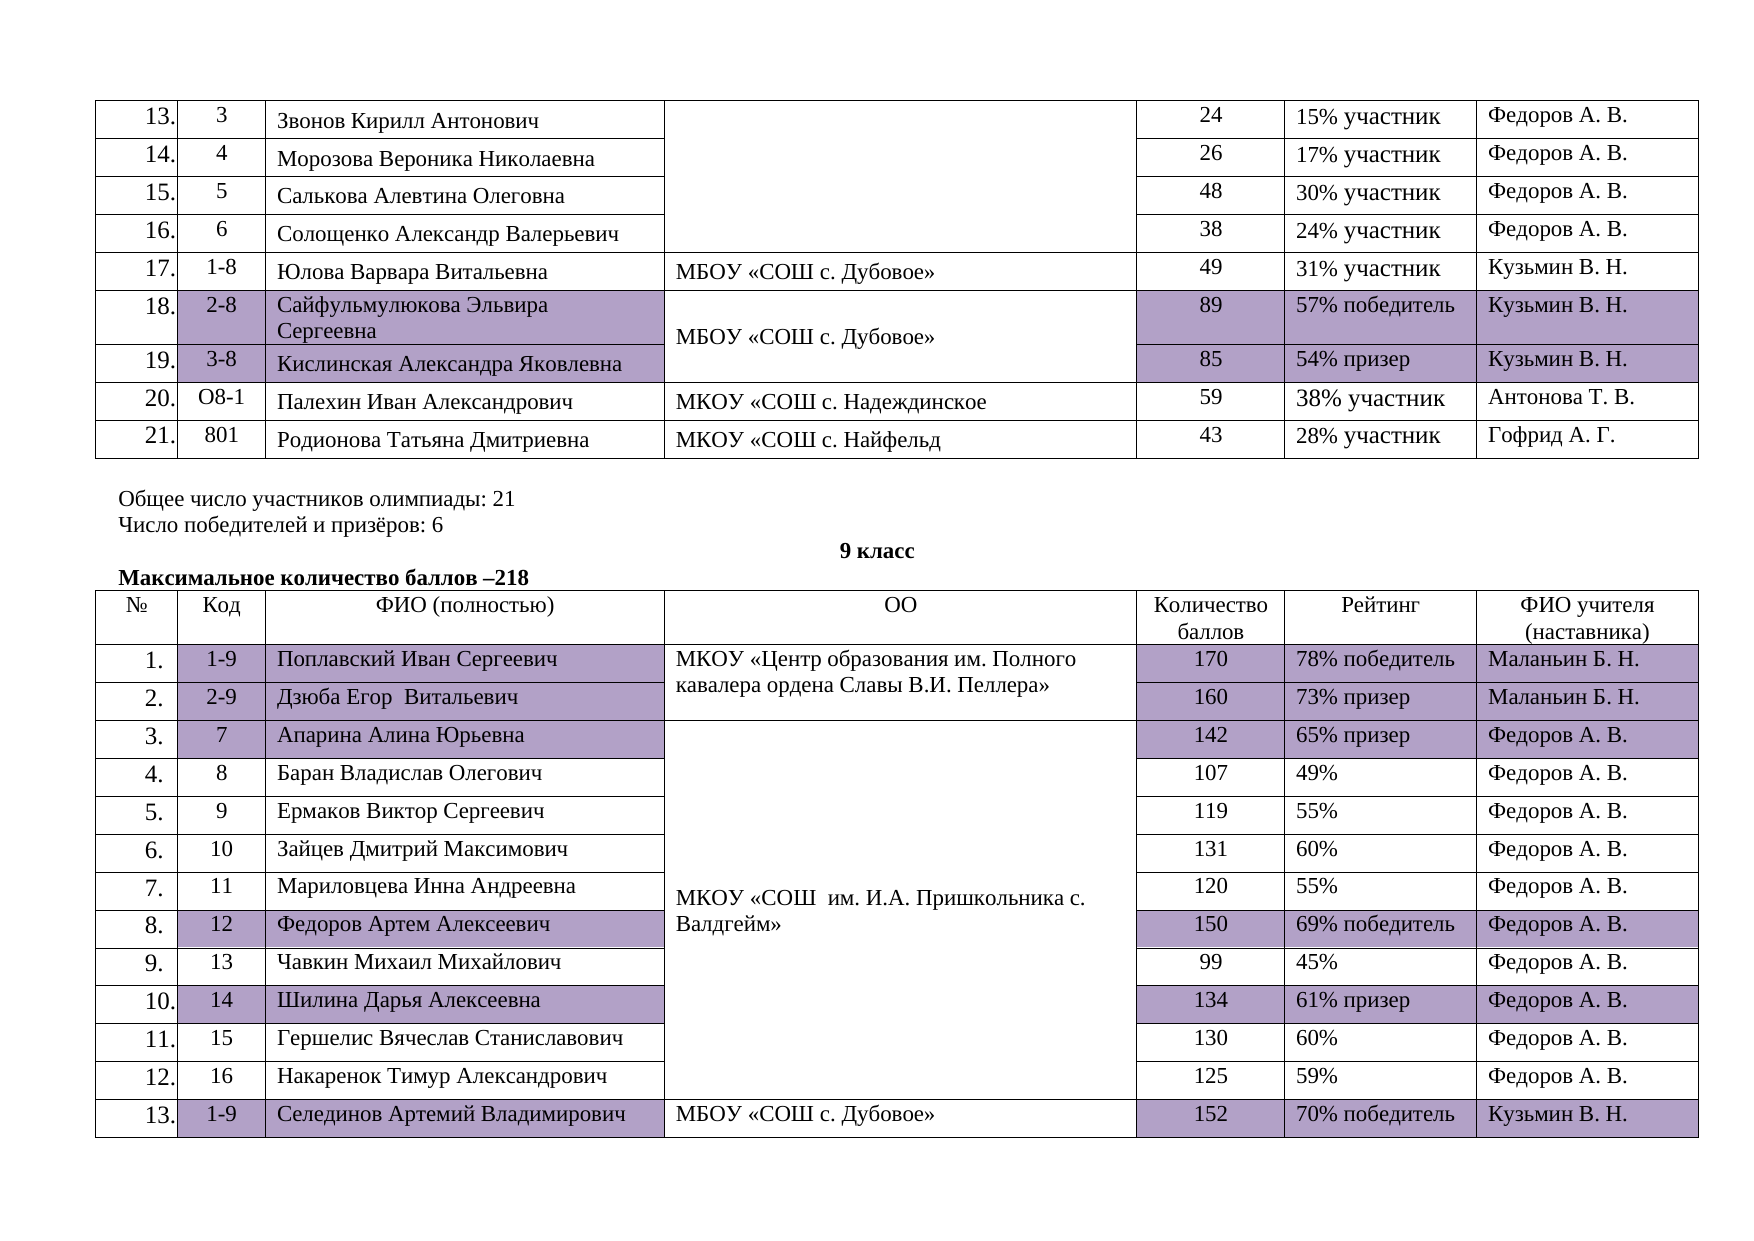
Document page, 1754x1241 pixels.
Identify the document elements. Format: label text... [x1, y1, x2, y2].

table_cell 131 [1137, 835, 1284, 872]
table_cell 107 [1137, 759, 1284, 796]
table_cell [96, 1100, 177, 1137]
table_cell 24 [1137, 101, 1284, 138]
table_cell 54% призер [1285, 345, 1476, 382]
table_cell 1-9 [178, 645, 265, 682]
table_cell 17% участник [1285, 139, 1476, 176]
table_cell 16 [178, 1062, 265, 1099]
table_cell 801 [178, 421, 265, 457]
table_cell 43 [1137, 421, 1284, 457]
table_cell 119 [1137, 797, 1284, 834]
table_cell 59% [1285, 1062, 1476, 1099]
table_cell Федоров А. В. [1477, 139, 1698, 176]
table_cell [96, 683, 177, 720]
table_cell 31% участник [1285, 253, 1476, 290]
table_cell 12 [178, 911, 265, 947]
table_cell 55% [1285, 797, 1476, 834]
table_cell [96, 101, 177, 138]
table_header ФИО учителя (наставника) [1477, 591, 1698, 644]
table_cell 57% победитель [1285, 291, 1476, 344]
table_cell [96, 421, 177, 457]
table_cell 7 [178, 721, 265, 758]
table_cell Кузьмин В. Н. [1477, 1100, 1698, 1137]
table_cell Юлова Варвара Витальевна [266, 253, 664, 290]
table_cell Федоров А. В. [1477, 986, 1698, 1023]
table_cell Федоров А. В. [1477, 873, 1698, 909]
table_cell 6 [178, 215, 265, 252]
table_cell МКОУ «СОШ с. Надеждинское [665, 383, 1136, 419]
table_cell 8 [178, 759, 265, 796]
table_cell Солощенко Александр Валерьевич [266, 215, 664, 252]
table_cell 142 [1137, 721, 1284, 758]
table_cell 15% участник [1285, 101, 1476, 138]
text Максимальное количество баллов –218 [118, 564, 1636, 590]
table_cell 55% [1285, 873, 1476, 909]
table_cell [96, 345, 177, 382]
table_cell Палехин Иван Александрович [266, 383, 664, 419]
table_cell [96, 139, 177, 176]
table_cell [96, 1024, 177, 1061]
table_cell 61% призер [1285, 986, 1476, 1023]
table_cell Дзюба Егор Витальевич [266, 683, 664, 720]
table_cell 48 [1137, 177, 1284, 214]
table_cell 3 [178, 101, 265, 138]
table_cell МКОУ «СОШ им. И.А. Пришкольника с. Валдгейм» [665, 721, 1136, 1099]
table_cell 45% [1285, 949, 1476, 985]
table_cell Федоров А. В. [1477, 797, 1698, 834]
table_cell [96, 759, 177, 796]
table_cell Поплавский Иван Сергеевич [266, 645, 664, 682]
table_cell 130 [1137, 1024, 1284, 1061]
table_cell 120 [1137, 873, 1284, 909]
table_cell Маланьин Б. Н. [1477, 683, 1698, 720]
table_cell Баран Владислав Олегович [266, 759, 664, 796]
table_header № [96, 591, 177, 644]
table_cell [96, 645, 177, 682]
table_cell [96, 383, 177, 419]
table_cell [96, 797, 177, 834]
table_cell 38 [1137, 215, 1284, 252]
table_cell 69% победитель [1285, 911, 1476, 947]
table_cell Федоров А. В. [1477, 177, 1698, 214]
table_cell Федоров А. В. [1477, 911, 1698, 947]
table_header Код [178, 591, 265, 644]
table_cell Федоров Артем Алексеевич [266, 911, 664, 947]
table_cell 4 [178, 139, 265, 176]
table_cell 170 [1137, 645, 1284, 682]
table_cell 1-9 [178, 1100, 265, 1137]
table_cell 2-9 [178, 683, 265, 720]
table_cell 59 [1137, 383, 1284, 419]
table_cell Гофрид А. Г. [1477, 421, 1698, 457]
table_cell 38% участник [1285, 383, 1476, 419]
table_cell Родионова Татьяна Дмитриевна [266, 421, 664, 457]
table_cell 30% участник [1285, 177, 1476, 214]
table_cell 13 [178, 949, 265, 985]
table_cell Федоров А. В. [1477, 215, 1698, 252]
table_cell Маланьин Б. Н. [1477, 645, 1698, 682]
table_cell 99 [1137, 949, 1284, 985]
table_cell 3-8 [178, 345, 265, 382]
table_cell МБОУ «СОШ с. Дубовое» [665, 1100, 1136, 1137]
table_cell 125 [1137, 1062, 1284, 1099]
table_cell [96, 949, 177, 985]
table_cell Звонов Кирилл Антонович [266, 101, 664, 138]
table_cell О8-1 [178, 383, 265, 419]
table_cell 9 [178, 797, 265, 834]
table_cell 160 [1137, 683, 1284, 720]
table_cell 134 [1137, 986, 1284, 1023]
table_cell Гершелис Вячеслав Станиславович [266, 1024, 664, 1061]
table_cell [96, 215, 177, 252]
table_cell 5 [178, 177, 265, 214]
table_cell МКОУ «СОШ с. Найфельд [665, 421, 1136, 457]
table_cell 65% призер [1285, 721, 1476, 758]
table_cell Ермаков Виктор Сергеевич [266, 797, 664, 834]
table_cell Антонова Т. В. [1477, 383, 1698, 419]
table_cell МБОУ «СОШ с. Дубовое» [665, 291, 1136, 382]
table_cell 26 [1137, 139, 1284, 176]
table_cell 89 [1137, 291, 1284, 344]
text Число победителей и призёров: 6 [118, 511, 1636, 538]
table_cell 150 [1137, 911, 1284, 947]
table_cell [96, 291, 177, 344]
table_cell Селединов Артемий Владимирович [266, 1100, 664, 1137]
table_cell 70% победитель [1285, 1100, 1476, 1137]
table_cell 28% участник [1285, 421, 1476, 457]
table_cell Накаренок Тимур Александрович [266, 1062, 664, 1099]
table_cell Морозова Вероника Николаевна [266, 139, 664, 176]
table_cell Федоров А. В. [1477, 101, 1698, 138]
table_header ОО [665, 591, 1136, 644]
table_cell [96, 986, 177, 1023]
text Общее число участников олимпиады: 21 [118, 485, 1636, 511]
table_cell 10 [178, 835, 265, 872]
table_cell Кислинская Александра Яковлевна [266, 345, 664, 382]
table_cell 49 [1137, 253, 1284, 290]
table_cell [96, 721, 177, 758]
text 9 класс [118, 538, 1636, 564]
table_header ФИО (полностью) [266, 591, 664, 644]
table_cell 60% [1285, 1024, 1476, 1061]
table_cell МКОУ «Центр образования им. Полного кавалера ордена Славы В.И. Пеллера» [665, 645, 1136, 720]
table_cell 24% участник [1285, 215, 1476, 252]
table_cell Федоров А. В. [1477, 949, 1698, 985]
table_cell 15 [178, 1024, 265, 1061]
table_cell Федоров А. В. [1477, 721, 1698, 758]
table_cell [96, 873, 177, 909]
table_cell Кузьмин В. Н. [1477, 253, 1698, 290]
table_cell 11 [178, 873, 265, 909]
table_cell 14 [178, 986, 265, 1023]
table_cell 49% [1285, 759, 1476, 796]
table_cell Федоров А. В. [1477, 1024, 1698, 1061]
table_cell Федоров А. В. [1477, 759, 1698, 796]
table_cell [96, 911, 177, 947]
table_cell 60% [1285, 835, 1476, 872]
table_header Рейтинг [1285, 591, 1476, 644]
table_cell Зайцев Дмитрий Максимович [266, 835, 664, 872]
table_cell Федоров А. В. [1477, 1062, 1698, 1099]
table_cell Шилина Дарья Алексеевна [266, 986, 664, 1023]
table_cell [96, 177, 177, 214]
table_cell [96, 835, 177, 872]
table_cell 78% победитель [1285, 645, 1476, 682]
table_cell Федоров А. В. [1477, 835, 1698, 872]
table_cell 85 [1137, 345, 1284, 382]
table_cell 1-8 [178, 253, 265, 290]
table_cell [96, 1062, 177, 1099]
table_cell 2-8 [178, 291, 265, 344]
table_cell Чавкин Михаил Михайлович [266, 949, 664, 985]
table_cell Кузьмин В. Н. [1477, 345, 1698, 382]
table_cell Салькова Алевтина Олеговна [266, 177, 664, 214]
table_cell 73% призер [1285, 683, 1476, 720]
table_cell Апарина Алина Юрьевна [266, 721, 664, 758]
table_cell Кузьмин В. Н. [1477, 291, 1698, 344]
table_cell Мариловцева Инна Андреевна [266, 873, 664, 909]
table_cell Сайфульмулюкова Эльвира Сергеевна [266, 291, 664, 344]
table_header Количество баллов [1137, 591, 1284, 644]
table_cell 152 [1137, 1100, 1284, 1137]
table_cell [96, 253, 177, 290]
table_cell МБОУ «СОШ с. Дубовое» [665, 253, 1136, 290]
